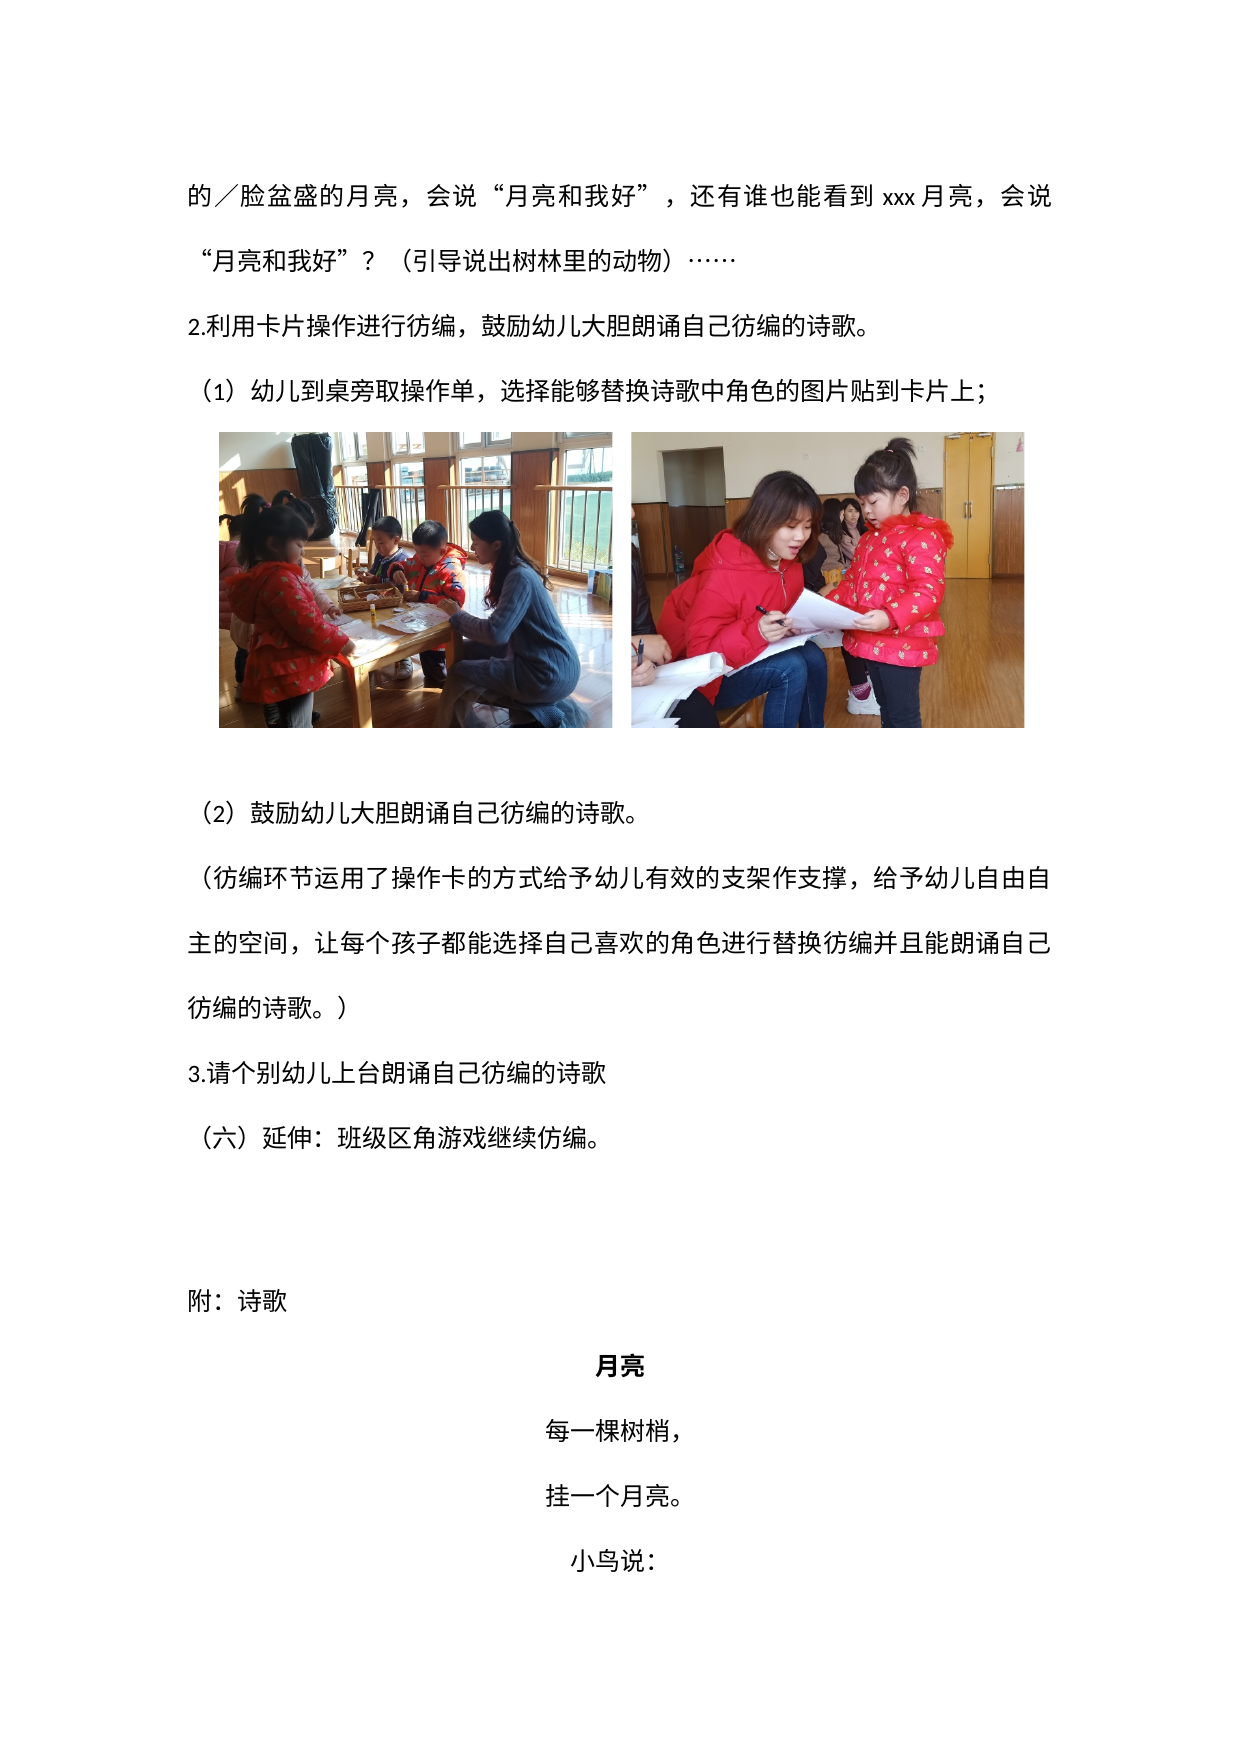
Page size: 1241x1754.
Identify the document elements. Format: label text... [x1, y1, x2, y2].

text 月亮 [187, 1332, 1053, 1397]
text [187, 162, 1053, 292]
picture [631, 432, 1025, 728]
text 3.请个别幼儿上台朗诵自己彷编的诗歌 [187, 1039, 1053, 1104]
text 每一棵树梢， [187, 1397, 1053, 1462]
text （1）幼儿到桌旁取操作单，选择能够替换诗歌中角色的图片贴到卡片上； [187, 357, 1053, 422]
text （彷编环节运用了操作卡的方式给予幼儿有效的支架作支撑，给予幼儿自由自主的空间，让每个孩子都能选择自己喜欢的角色进行替换彷编并且能朗诵自己彷编的诗歌。） [187, 844, 1053, 1039]
text 2.利用卡片操作进行彷编，鼓励幼儿大胆朗诵自己彷编的诗歌。 [187, 292, 1053, 357]
picture [219, 432, 613, 728]
text 小鸟说： [187, 1527, 1053, 1592]
text 附：诗歌 [187, 1267, 1053, 1332]
text 挂一个月亮。 [187, 1462, 1053, 1527]
text （六）延伸：班级区角游戏继续仿编。 [187, 1104, 1053, 1169]
